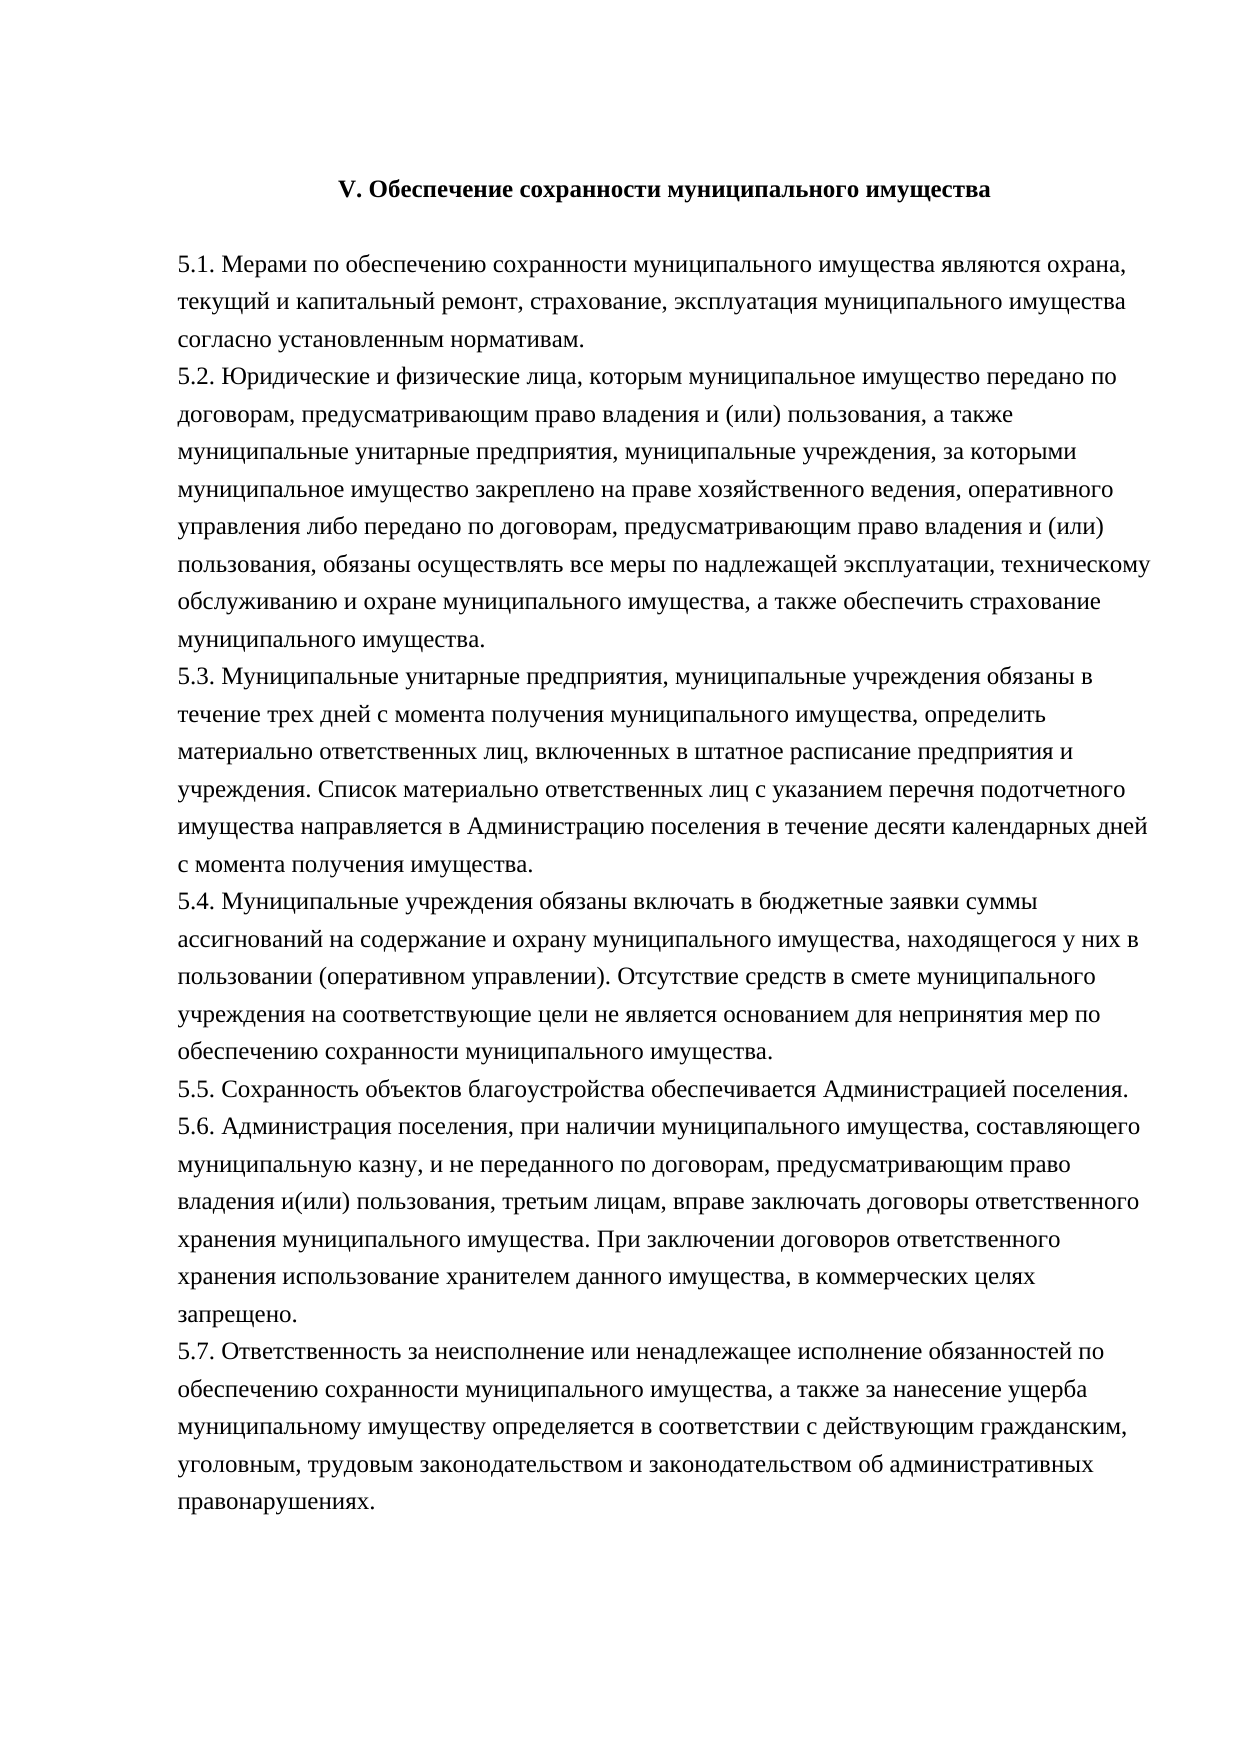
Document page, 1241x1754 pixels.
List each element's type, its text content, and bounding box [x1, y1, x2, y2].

text 5.5. Сохранность объектов благоустройства обеспечивается Администрацией поселения. [177, 1065, 1152, 1102]
text V. Обеспечение сохранности муниципального имущества [177, 156, 1152, 202]
text 5.4. Муниципальные учреждения обязаны включать в бюджетные заявки суммы ассигнований на содержание и охрану муниципального имущества, находящегося у них в пользовании (оперативном управлении). Отсутствие средств в смете муниципального учреждения на соответствующие цели не является основанием для непринятия мер по обеспечению сохранности муниципального имущества. [177, 877, 1152, 1065]
text 5.1. Мерами по обеспечению сохранности муниципального имущества являются охрана, текущий и капитальный ремонт, страхование, эксплуатация муниципального имущества согласно установленным нормативам. [177, 240, 1152, 352]
text 5.2. Юридические и физические лица, которым муниципальное имущество передано по договорам, предусматривающим право владения и (или) пользования, а также муниципальные унитарные предприятия, муниципальные учреждения, за которыми муниципальное имущество закреплено на праве хозяйственного ведения, оперативного управления либо передано по договорам, предусматривающим право владения и (или) пользования, обязаны осуществлять все меры по надлежащей эксплуатации, техническому обслуживанию и охране муниципального имущества, а также обеспечить страхование муниципального имущества. [177, 352, 1152, 652]
text 5.3. Муниципальные унитарные предприятия, муниципальные учреждения обязаны в течение трех дней с момента получения муниципального имущества, определить материально ответственных лиц, включенных в штатное расписание предприятия и учреждения. Список материально ответственных лиц с указанием перечня подотчетного имущества направляется в Администрацию поселения в течение десяти календарных дней с момента получения имущества. [177, 652, 1152, 877]
text 5.7. Ответственность за неисполнение или ненадлежащее исполнение обязанностей по обеспечению сохранности муниципального имущества, а также за нанесение ущерба муниципальному имуществу определяется в соответствии с действующим гражданским, уголовным, трудовым законодательством и законодательством об административных правонарушениях. [177, 1327, 1152, 1515]
text 5.6. Администрация поселения, при наличии муниципального имущества, составляющего муниципальную казну, и не переданного по договорам, предусматривающим право владения и(или) пользования, третьим лицам, вправе заключать договоры ответственного хранения муниципального имущества. При заключении договоров ответственного хранения использование хранителем данного имущества, в коммерческих целях запрещено. [177, 1102, 1152, 1327]
